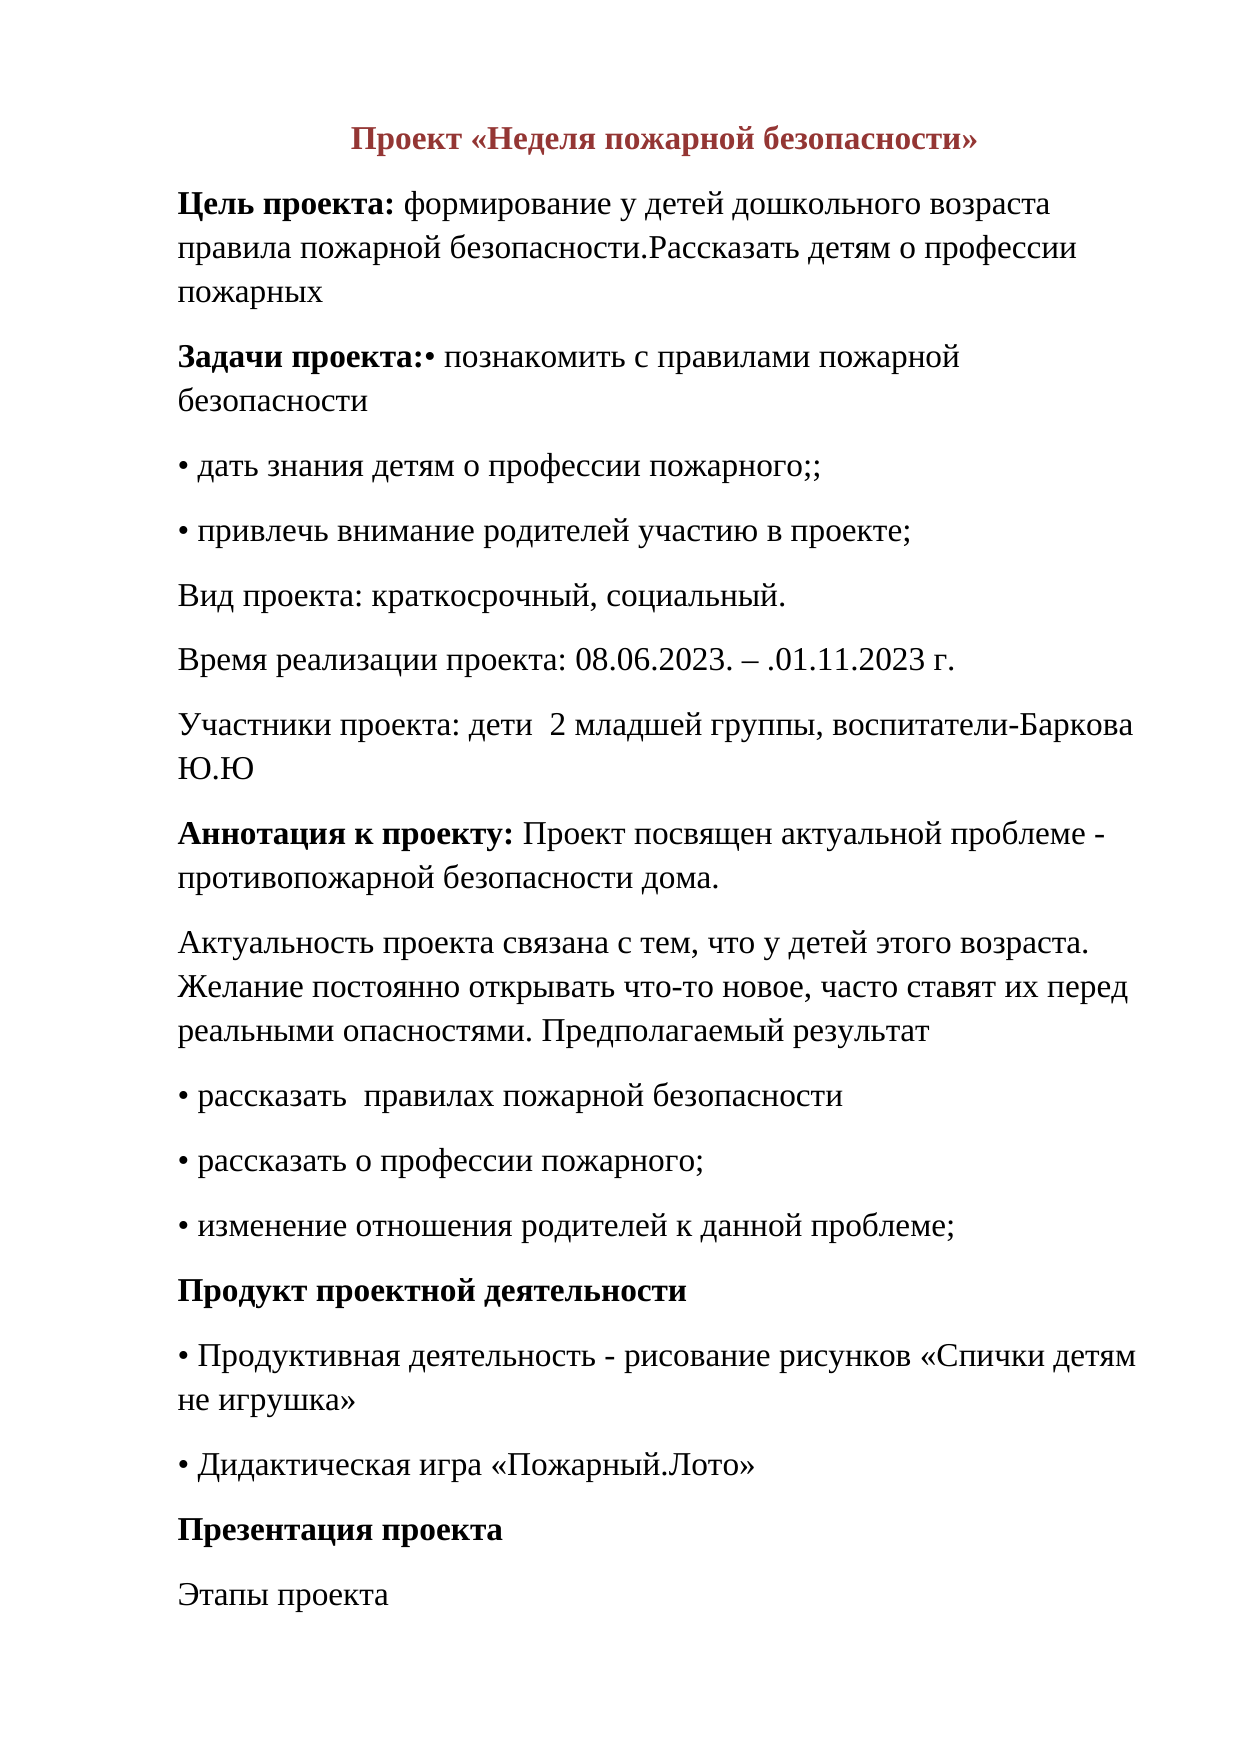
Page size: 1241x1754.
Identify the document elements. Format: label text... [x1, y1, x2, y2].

text Презентация проекта [177, 1509, 1152, 1547]
text Участники проекта: дети 2 младшей группы, воспитатели-Баркова Ю.Ю [177, 704, 1152, 787]
text Задачи проекта:• познакомить с правилами пожарной безопасности [177, 336, 1152, 418]
text • рассказать правилах пожарной безопасности [177, 1076, 1152, 1114]
text Цель проекта: формирование у детей дошкольного возраста правила пожарной безопасности.Рассказать детям о профессии пожарных [177, 183, 1152, 309]
text Актуальность проекта связана с тем, что у детей этого возраста. Желание постоянно открывать что-то новое, часто ставят их перед реальными опасностями. Предполагаемый результат [177, 922, 1152, 1049]
text Проект «Неделя пожарной безопасности» [177, 118, 1152, 156]
text Этапы проекта [177, 1574, 1152, 1612]
text • дать знания детям о профессии пожарного;; [177, 445, 1152, 483]
text Вид проекта: краткосрочный, социальный. [177, 575, 1152, 613]
text • рассказать о профессии пожарного; [177, 1140, 1152, 1179]
text Время реализации проекта: 08.06.2023. – .01.11.2023 г. [177, 640, 1152, 678]
text Продукт проектной деятельности [177, 1270, 1152, 1308]
text • Продуктивная деятельность - рисование рисунков «Спички детям не игрушка» [177, 1335, 1152, 1417]
text Аннотация к проекту: Проект посвящен актуальной проблеме - противопожарной безопасности дома. [177, 813, 1152, 896]
text • привлечь внимание родителей участию в проекте; [177, 510, 1152, 548]
text • изменение отношения родителей к данной проблеме; [177, 1205, 1152, 1244]
text • Дидактическая игра «Пожарный.Лото» [177, 1444, 1152, 1482]
